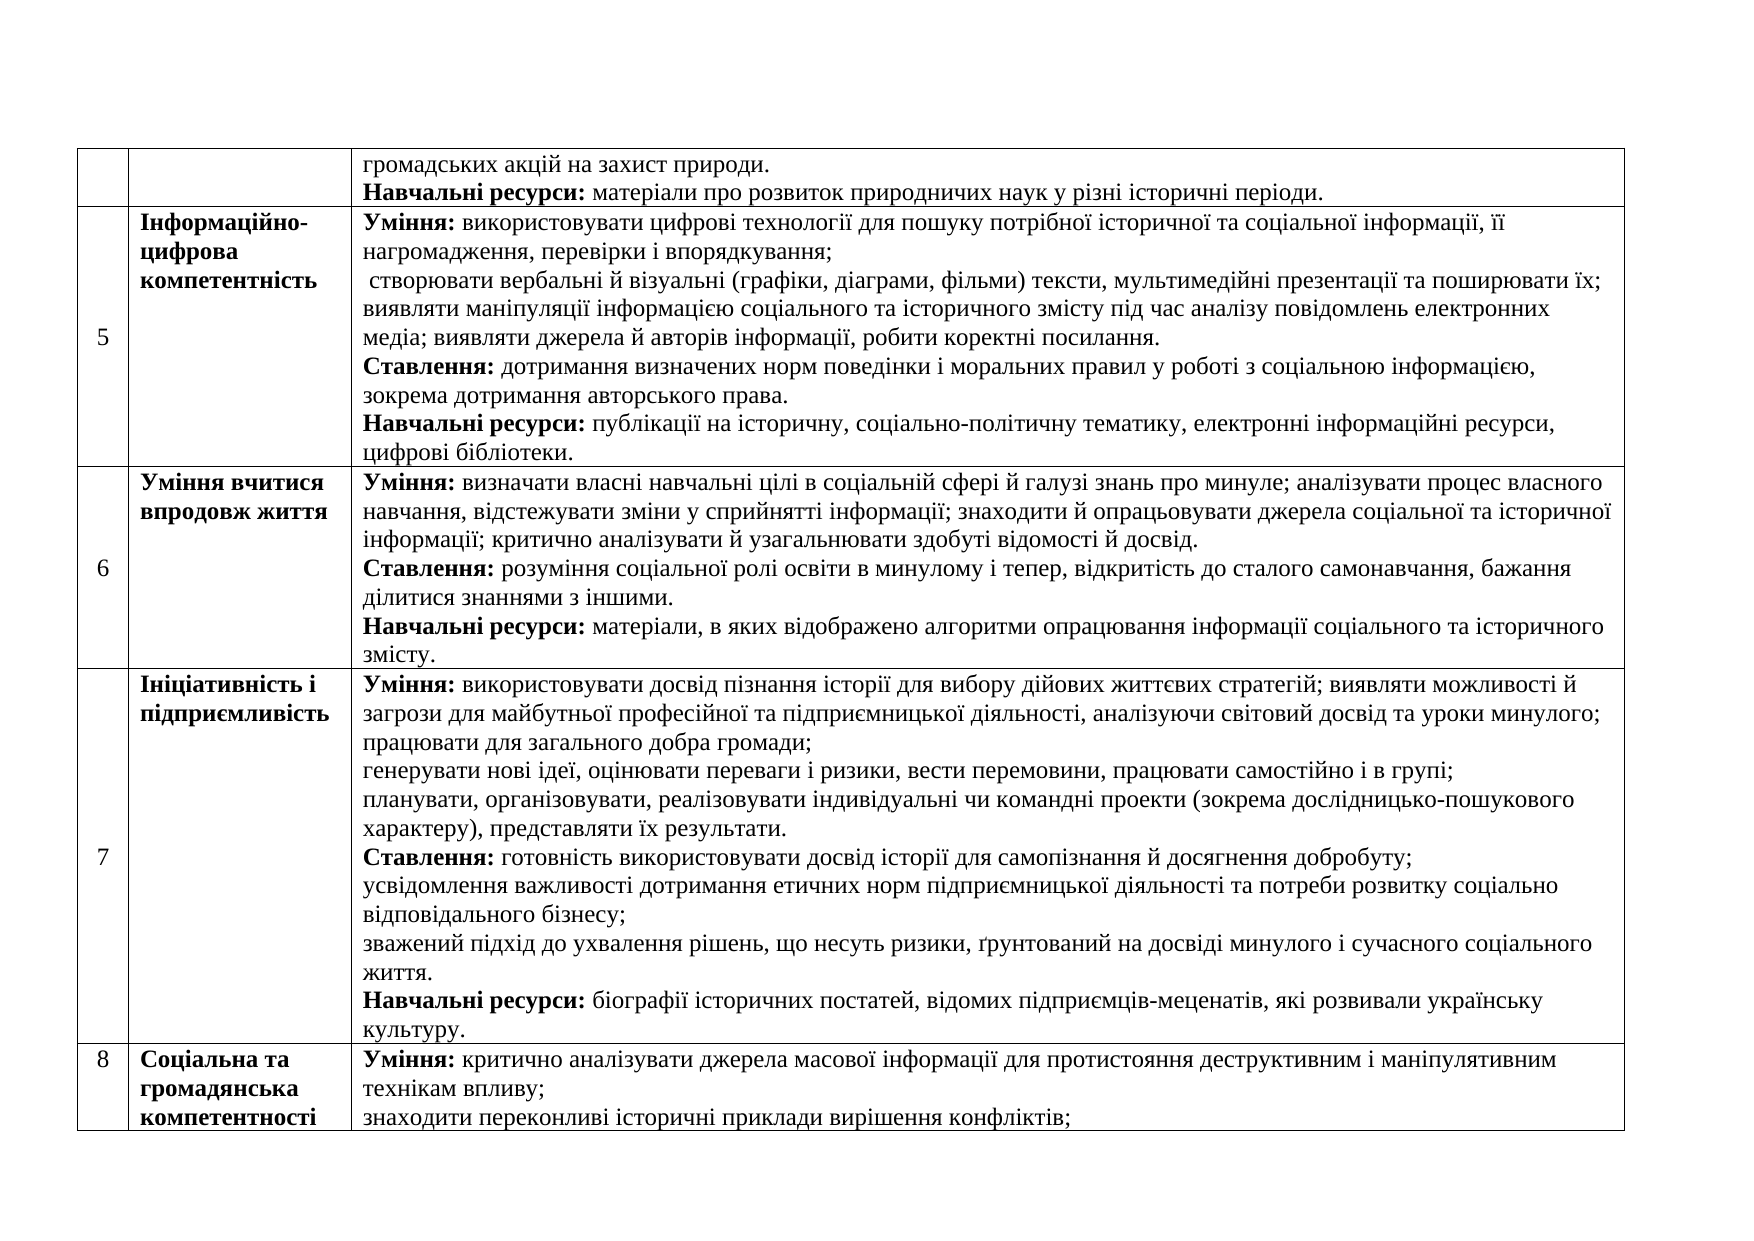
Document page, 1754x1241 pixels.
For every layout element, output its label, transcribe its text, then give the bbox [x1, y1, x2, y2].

table_cell 4 [78, 149, 128, 206]
table_cell Уміння: використовувати цифрові технології для пошуку потрібної історичної та соціальної інформації, її нагромадження, перевірки і впорядкування; створювати вербальні й візуальні (графіки, діаграми, фільми) тексти, мультимедійні презентації та поширювати їх; виявляти маніпуляції інформацією соціального та історичного змісту під час аналізу повідомлень електронних медіа; виявляти джерела й авторів інформації, робити коректні посилання. Ставлення: дотримання визначених норм поведінки і моральних правил у роботі з соціальною інформацією, зокрема дотримання авторського права. Навчальні ресурси: публікації на історичну, соціально-політичну тематику, електронні інформаційні ресурси, цифрові бібліотеки. [352, 207, 1624, 466]
table_cell 5 [78, 207, 128, 466]
table_cell Уміння: використовувати досвід пізнання історії для вибору дійових життєвих стратегій; виявляти можливості й загрози для майбутньої професійної та підприємницької діяльності, аналізуючи світовий досвід та уроки минулого; працювати для загального добра громади; генерувати нові ідеї, оцінювати переваги і ризики, вести перемовини, працювати самостійно і в групі; планувати, організовувати, реалізовувати індивідуальні чи командні проекти (зокрема дослідницько-пошукового характеру), представляти їх результати. Ставлення: готовність використовувати досвід історії для самопізнання й досягнення добробуту; усвідомлення важливості дотримання етичних норм підприємницької діяльності та потреби розвитку соціально відповідального бізнесу; зважений підхід до ухвалення рішень, що несуть ризики, ґрунтований на досвіді минулого і сучасного соціального життя. Навчальні ресурси: біографії історичних постатей, відомих підприємців-меценатів, які розвивали українську культуру. [352, 669, 1624, 1043]
table_cell Інформаційно-цифрова компетентність [129, 207, 351, 466]
table_cell 7 [78, 669, 128, 1043]
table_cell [129, 1044, 351, 1130]
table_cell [129, 149, 351, 206]
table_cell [352, 1044, 1624, 1130]
table_cell Уміння: визначати власні навчальні цілі в соціальній сфері й галузі знань про минуле; аналізувати процес власного навчання, відстежувати зміни у сприйнятті інформації; знаходити й опрацьовувати джерела соціальної та історичної інформації; критично аналізувати й узагальнювати здобуті відомості й досвід. Ставлення: розуміння соціальної ролі освіти в минулому і тепер, відкритість до сталого самонавчання, бажання ділитися знаннями з іншими. Навчальні ресурси: матеріали, в яких відображено алгоритми опрацювання інформації соціального та історичного змісту. [352, 467, 1624, 668]
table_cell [352, 149, 1624, 206]
table_cell 8 [78, 1044, 128, 1130]
table_cell Ініціативність і підприємливість [129, 669, 351, 1043]
table_cell Уміння вчитися впродовж життя [129, 467, 351, 668]
table_cell 6 [78, 467, 128, 668]
